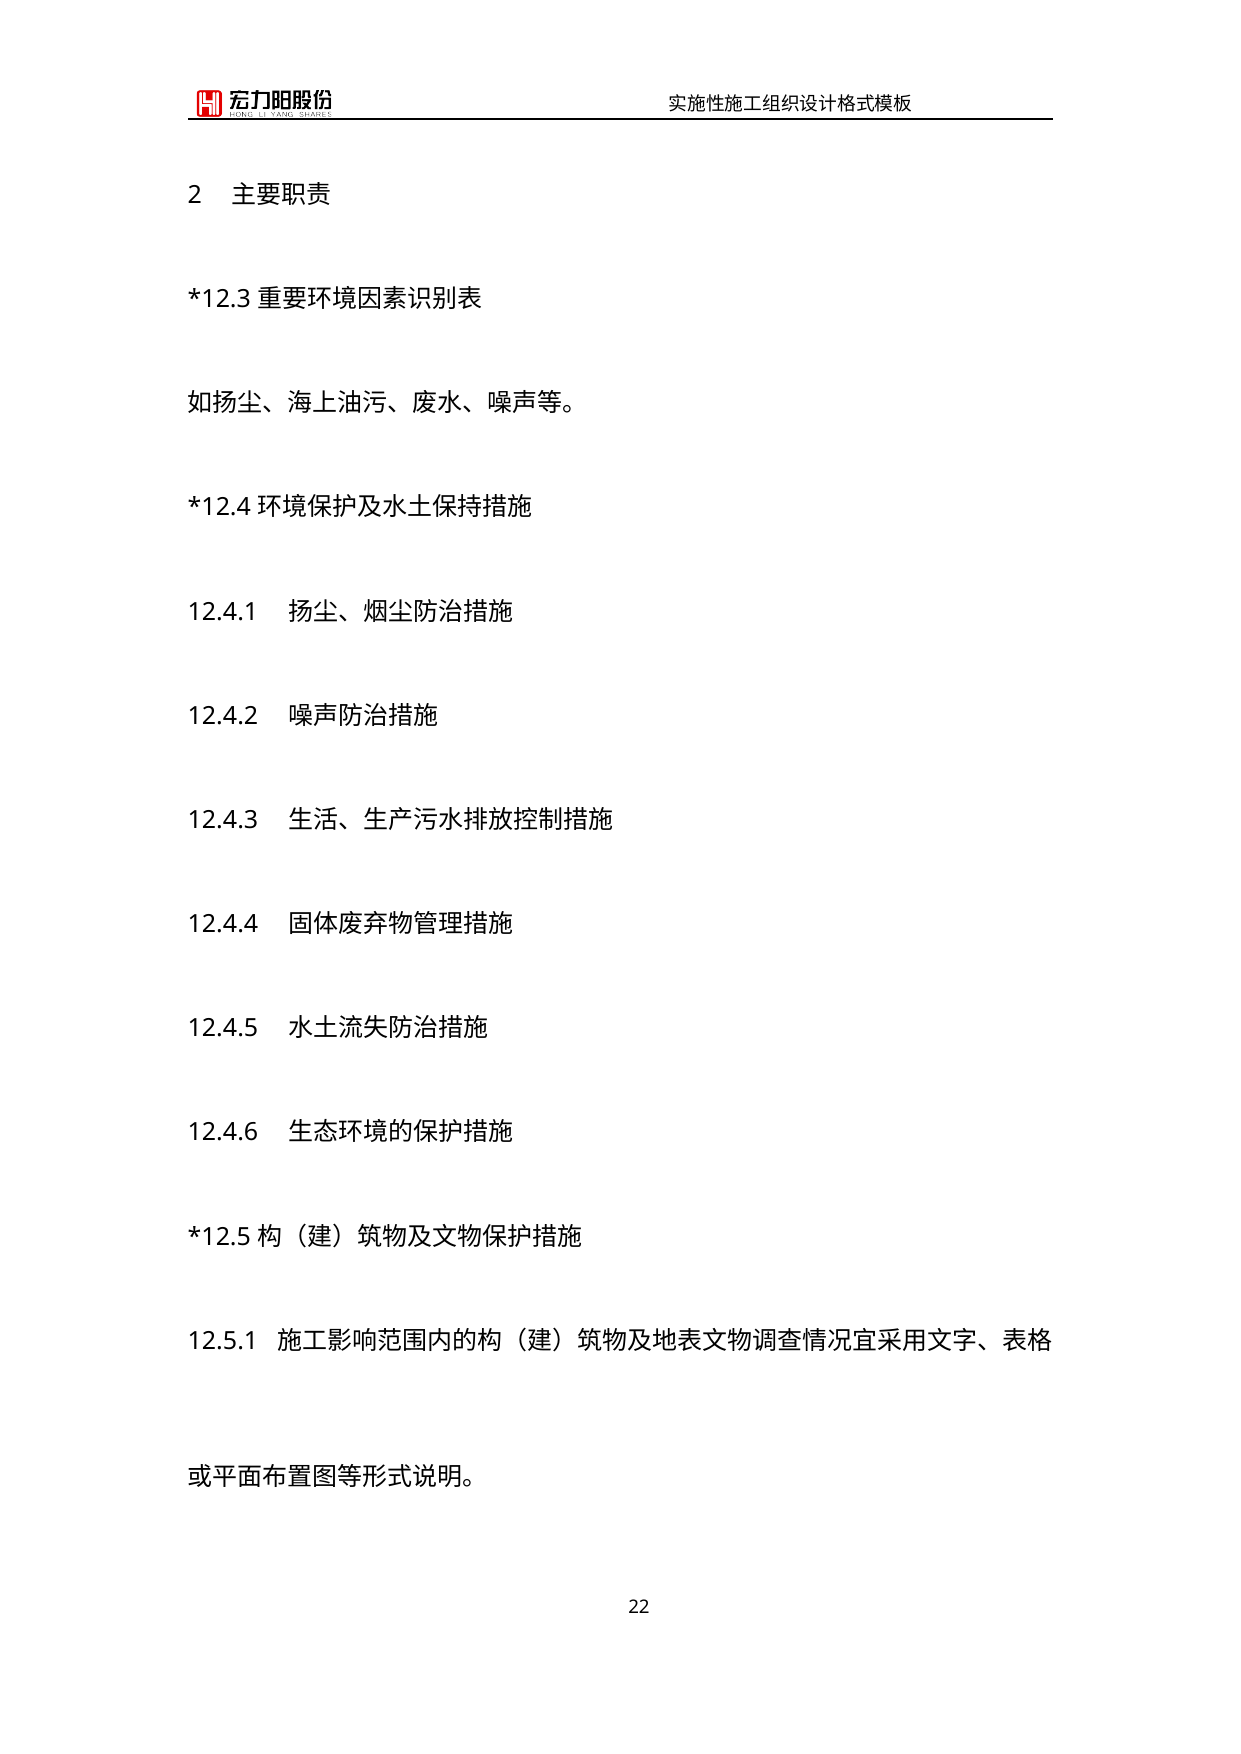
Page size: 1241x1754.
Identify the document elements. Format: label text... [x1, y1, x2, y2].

text 如扬尘、海上油污、废水、噪声等。 [187, 367, 1053, 435]
text 12.4.5 水土流失防治措施 [187, 992, 1053, 1060]
text 12.4.2 噪声防治措施 [187, 679, 1053, 747]
text *12.4 环境保护及水土保持措施 [187, 471, 1053, 539]
text *12.5 构（建）筑物及文物保护措施 [187, 1200, 1053, 1268]
text 12.4.1 扬尘、烟尘防治措施 [187, 575, 1053, 643]
text 12.4.4 固体废弃物管理措施 [187, 888, 1053, 956]
text 12.5.1 施工影响范围内的构（建）筑物及地表文物调查情况宜采用文字、表格或平面布置图等形式说明。 [187, 1304, 1053, 1508]
picture [196, 90, 332, 117]
text 12.4.3 生活、生产污水排放控制措施 [187, 783, 1053, 851]
text *12.3 重要环境因素识别表 [187, 263, 1053, 331]
text 2 主要职责 [187, 158, 1053, 226]
text 12.4.6 生态环境的保护措施 [187, 1096, 1053, 1164]
